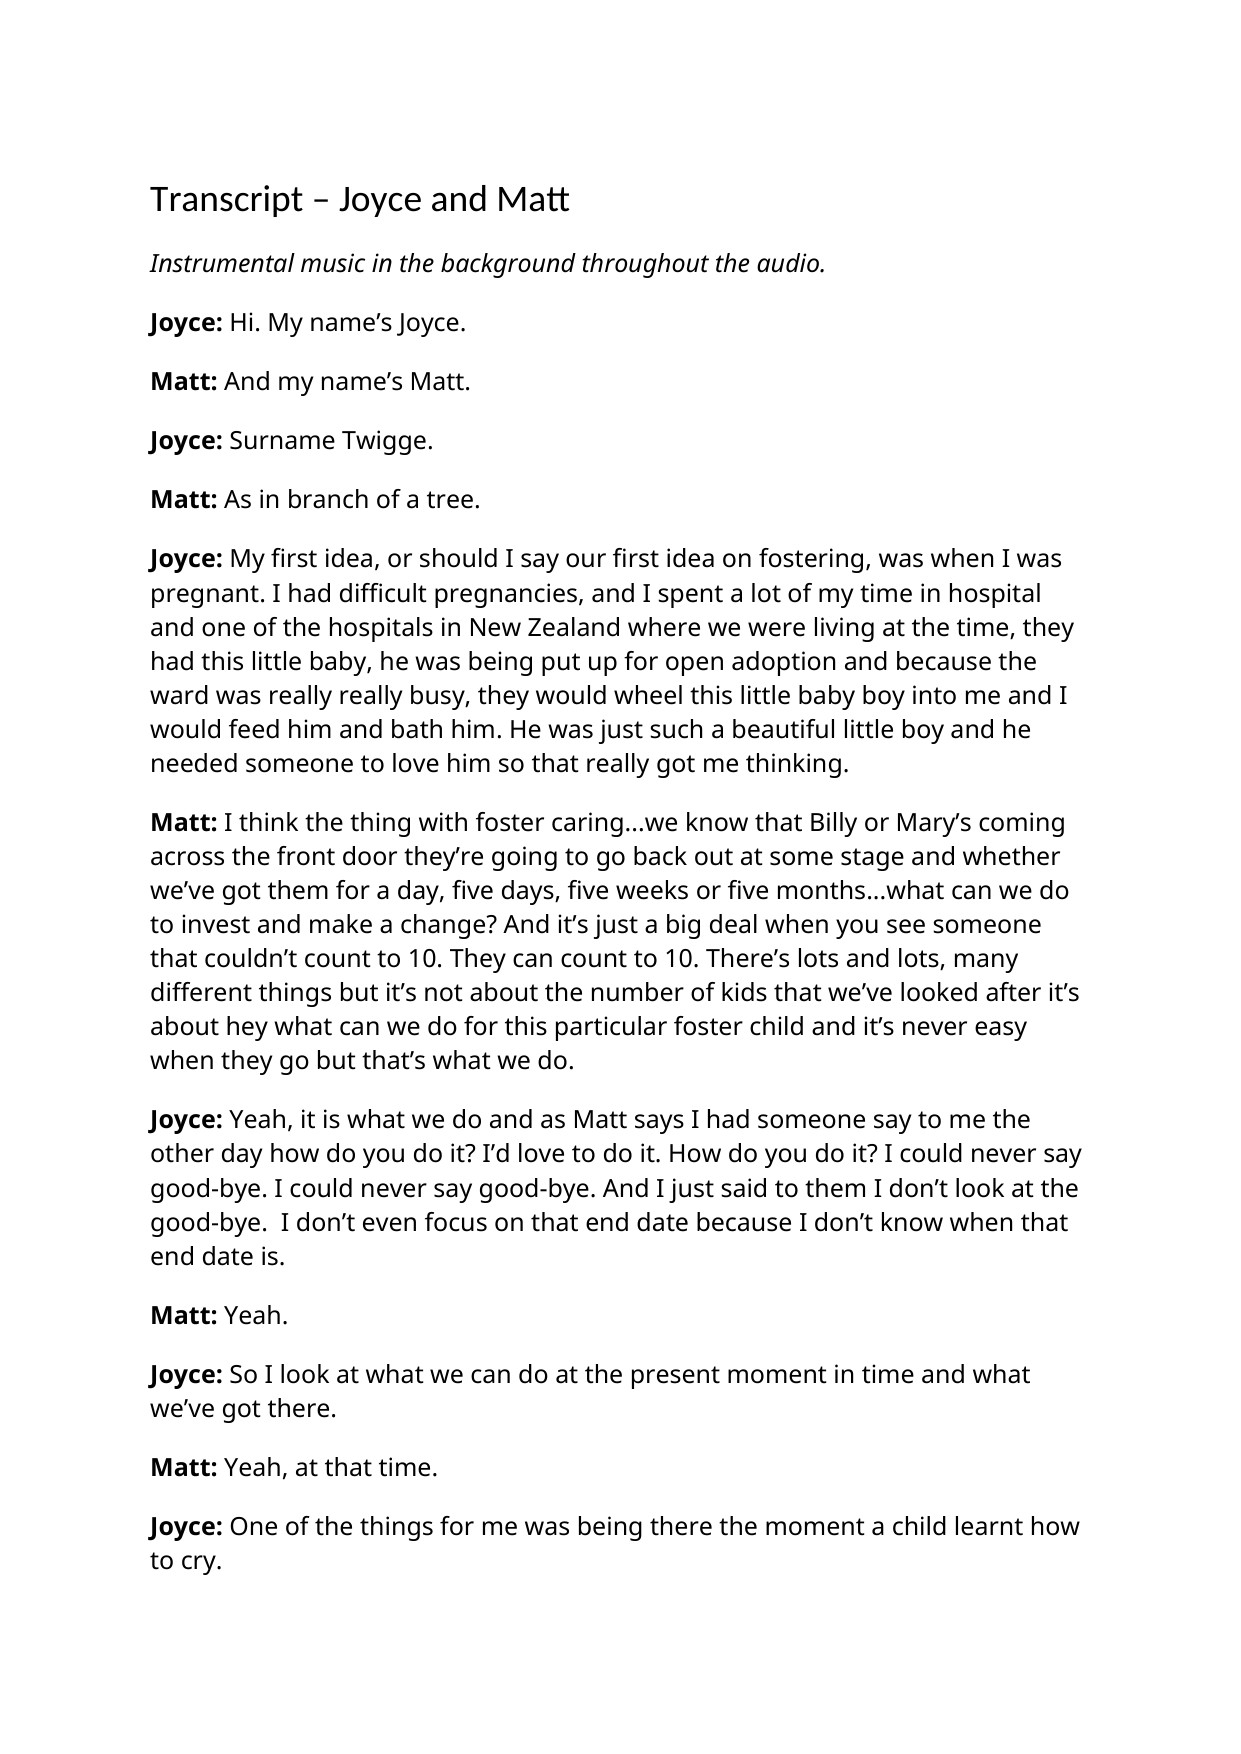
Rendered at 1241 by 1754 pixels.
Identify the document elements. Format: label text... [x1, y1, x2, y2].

text Matt: Yeah. [150, 1297, 1090, 1331]
text Joyce: Yeah, it is what we do and as Matt says I had someone say to me the other day how do you do it? I’d love to do it. How do you do it? I could never say good-bye. I could never say good-bye. And I just said to them I don’t look at the good-bye. I don’t even focus on that end date because I don’t know when that end date is. [150, 1102, 1090, 1272]
text Joyce: My first idea, or should I say our first idea on fostering, was when I was pregnant. I had difficult pregnancies, and I spent a lot of my time in hospital and one of the hospitals in New Zealand where we were living at the time, they had this little baby, he was being put up for open adoption and because the ward was really really busy, they would wheel this little baby boy into me and I would feed him and bath him. He was just such a beautiful little boy and he needed someone to love him so that really got me thinking. [150, 541, 1090, 779]
text Matt: Yeah, at that time. [150, 1449, 1090, 1484]
text Joyce: One of the things for me was being there the moment a child learnt how to cry. [150, 1509, 1090, 1577]
text Joyce: Surname Twigge. [150, 423, 1090, 457]
text Matt: And my name’s Matt. [150, 364, 1090, 398]
text Matt: As in branch of a tree. [150, 482, 1090, 516]
text Joyce: So I look at what we can do at the present moment in time and what we’ve got there. [150, 1356, 1090, 1424]
text Instrumental music in the background throughout the audio. [150, 246, 1090, 280]
subtitle Transcript – Joyce and Matt [150, 175, 1090, 221]
text Joyce: Hi. My name’s Joyce. [150, 305, 1090, 339]
text Matt: I think the thing with foster caring...we know that Billy or Mary’s coming across the front door they’re going to go back out at some stage and whether we’ve got them for a day, five days, five weeks or five months...what can we do to invest and make a change? And it’s just a big deal when you see someone that couldn’t count to 10. They can count to 10. There’s lots and lots, many different things but it’s not about the number of kids that we’ve looked after it’s about hey what can we do for this particular foster child and it’s never easy when they go but that’s what we do. [150, 804, 1090, 1077]
